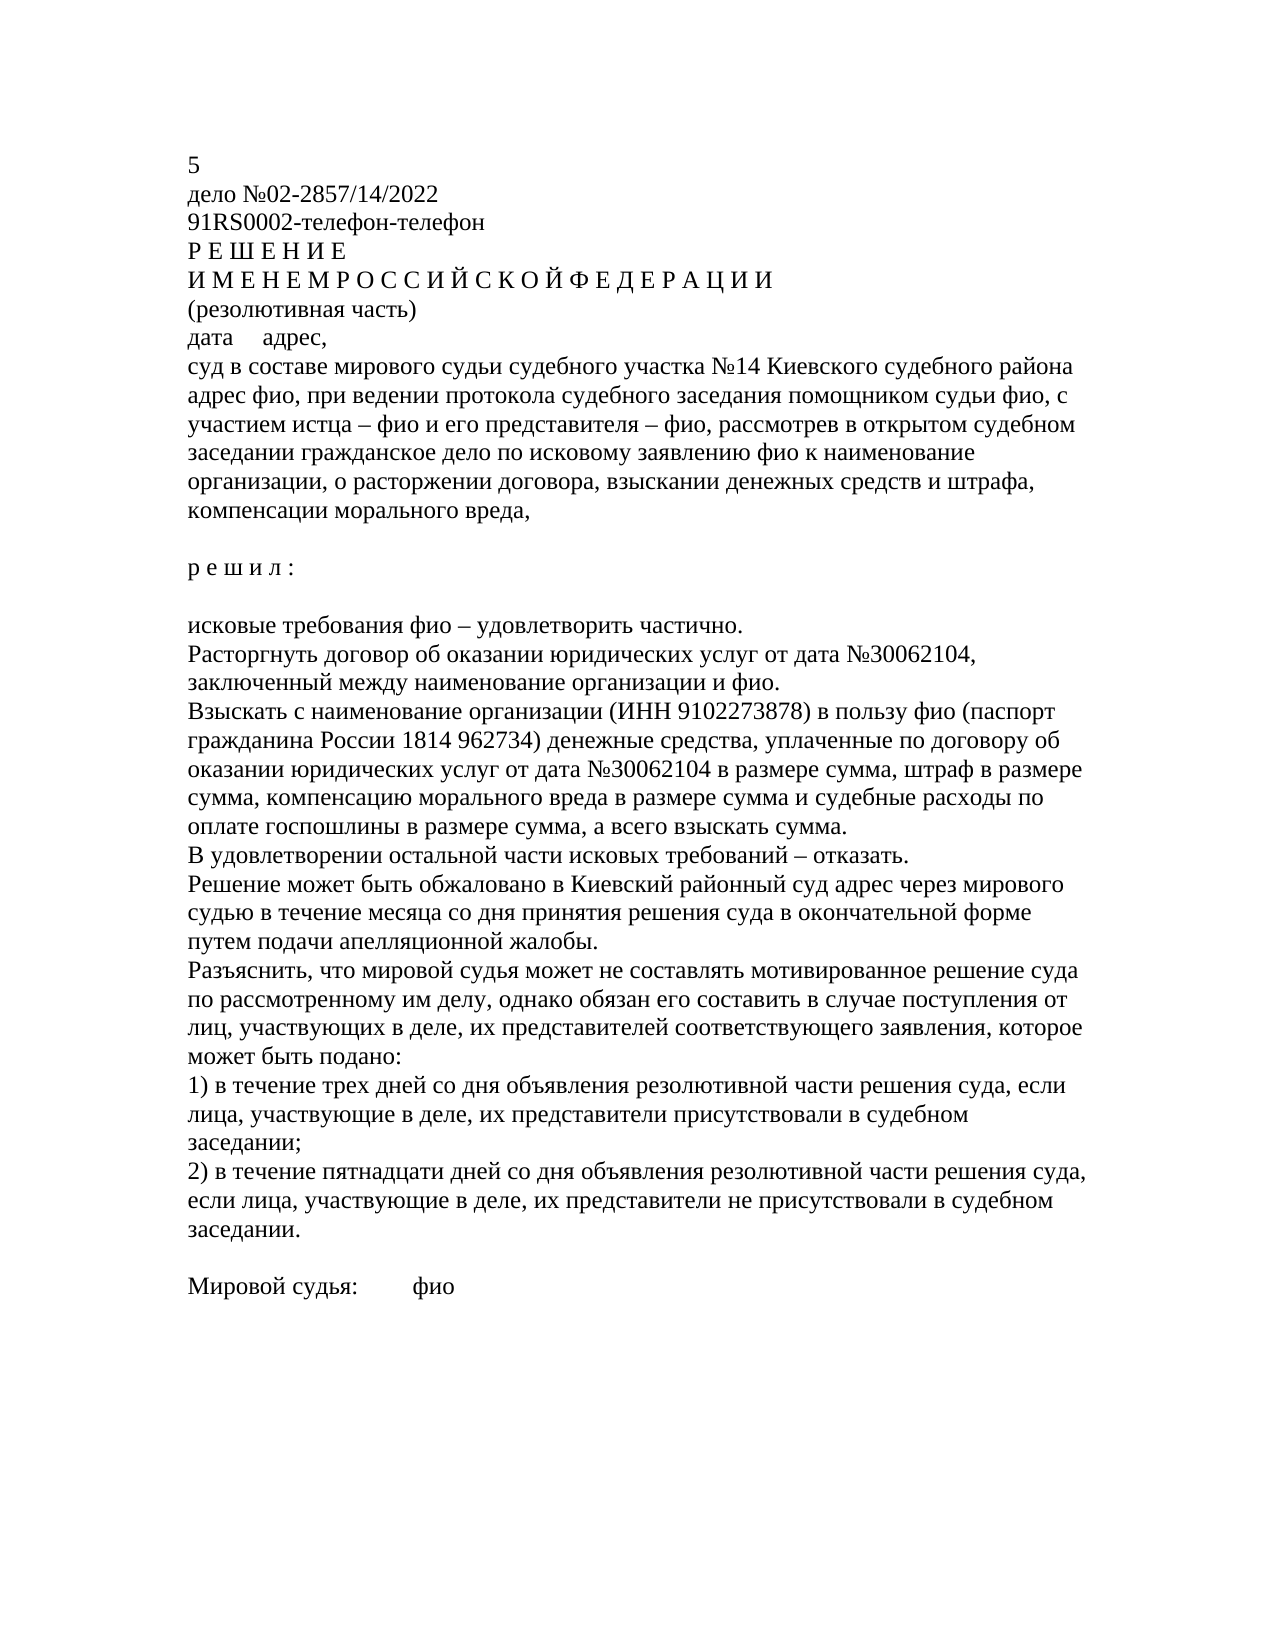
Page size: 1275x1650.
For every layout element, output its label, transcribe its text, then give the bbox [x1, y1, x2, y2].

text В удовлетворении остальной части исковых требований – отказать. [187, 840, 1087, 869]
text Мировой судья: фио [187, 1271, 1087, 1300]
text 2) в течение пятнадцати дней со дня объявления резолютивной части решения суда, если лица, участвующие в деле, их представители не присутствовали в судебном заседании. [187, 1156, 1087, 1242]
text исковые требования фио – удовлетворить частично. [187, 610, 1087, 639]
text дело №02-2857/14/2022 [187, 179, 1087, 207]
text Расторгнуть договор об оказании юридических услуг от дата №30062104, заключенный между наименование организации и фио. [187, 639, 1087, 696]
text дата адрес, [187, 322, 1087, 351]
text 91RS0002-телефон-телефон [187, 207, 1087, 236]
text Взыскать с наименование организации (ИНН 9102273878) в пользу фио (паспорт гражданина России 1814 962734) денежные средства, уплаченные по договору об оказании юридических услуг от дата №30062104 в размере сумма, штраф в размере сумма, компенсацию морального вреда в размере сумма и судебные расходы по оплате госпошлины в размере сумма, а всего взыскать сумма. [187, 696, 1087, 840]
text Р Е Ш Е Н И Е [187, 236, 1087, 265]
text И М Е Н Е М Р О С С И Й С К О Й Ф Е Д Е Р А Ц И И [187, 265, 1087, 294]
text суд в составе мирового судьи судебного участка №14 Киевского судебного района адрес фио, при ведении протокола судебного заседания помощником судьи фио, с участием истца – фио и его представителя – фио, рассмотрев в открытом судебном заседании гражданское дело по исковому заявлению фио к наименование организации, о расторжении договора, взыскании денежных средств и штрафа, компенсации морального вреда, [187, 351, 1087, 524]
text Разъяснить, что мировой судья может не составлять мотивированное решение суда по рассмотренному им делу, однако обязан его составить в случае поступления от лиц, участвующих в деле, их представителей соответствующего заявления, которое может быть подано: [187, 955, 1087, 1070]
text р е ш и л : [187, 552, 1087, 581]
text 1) в течение трех дней со дня объявления резолютивной части решения суда, если лица, участвующие в деле, их представители присутствовали в судебном заседании; [187, 1070, 1087, 1156]
text 5 [187, 150, 1087, 179]
text Решение может быть обжаловано в Киевский районный суд адрес через мирового судью в течение месяца со дня принятия решения суда в окончательной форме путем подачи апелляционной жалобы. [187, 869, 1087, 955]
text (резолютивная часть) [187, 294, 1087, 322]
